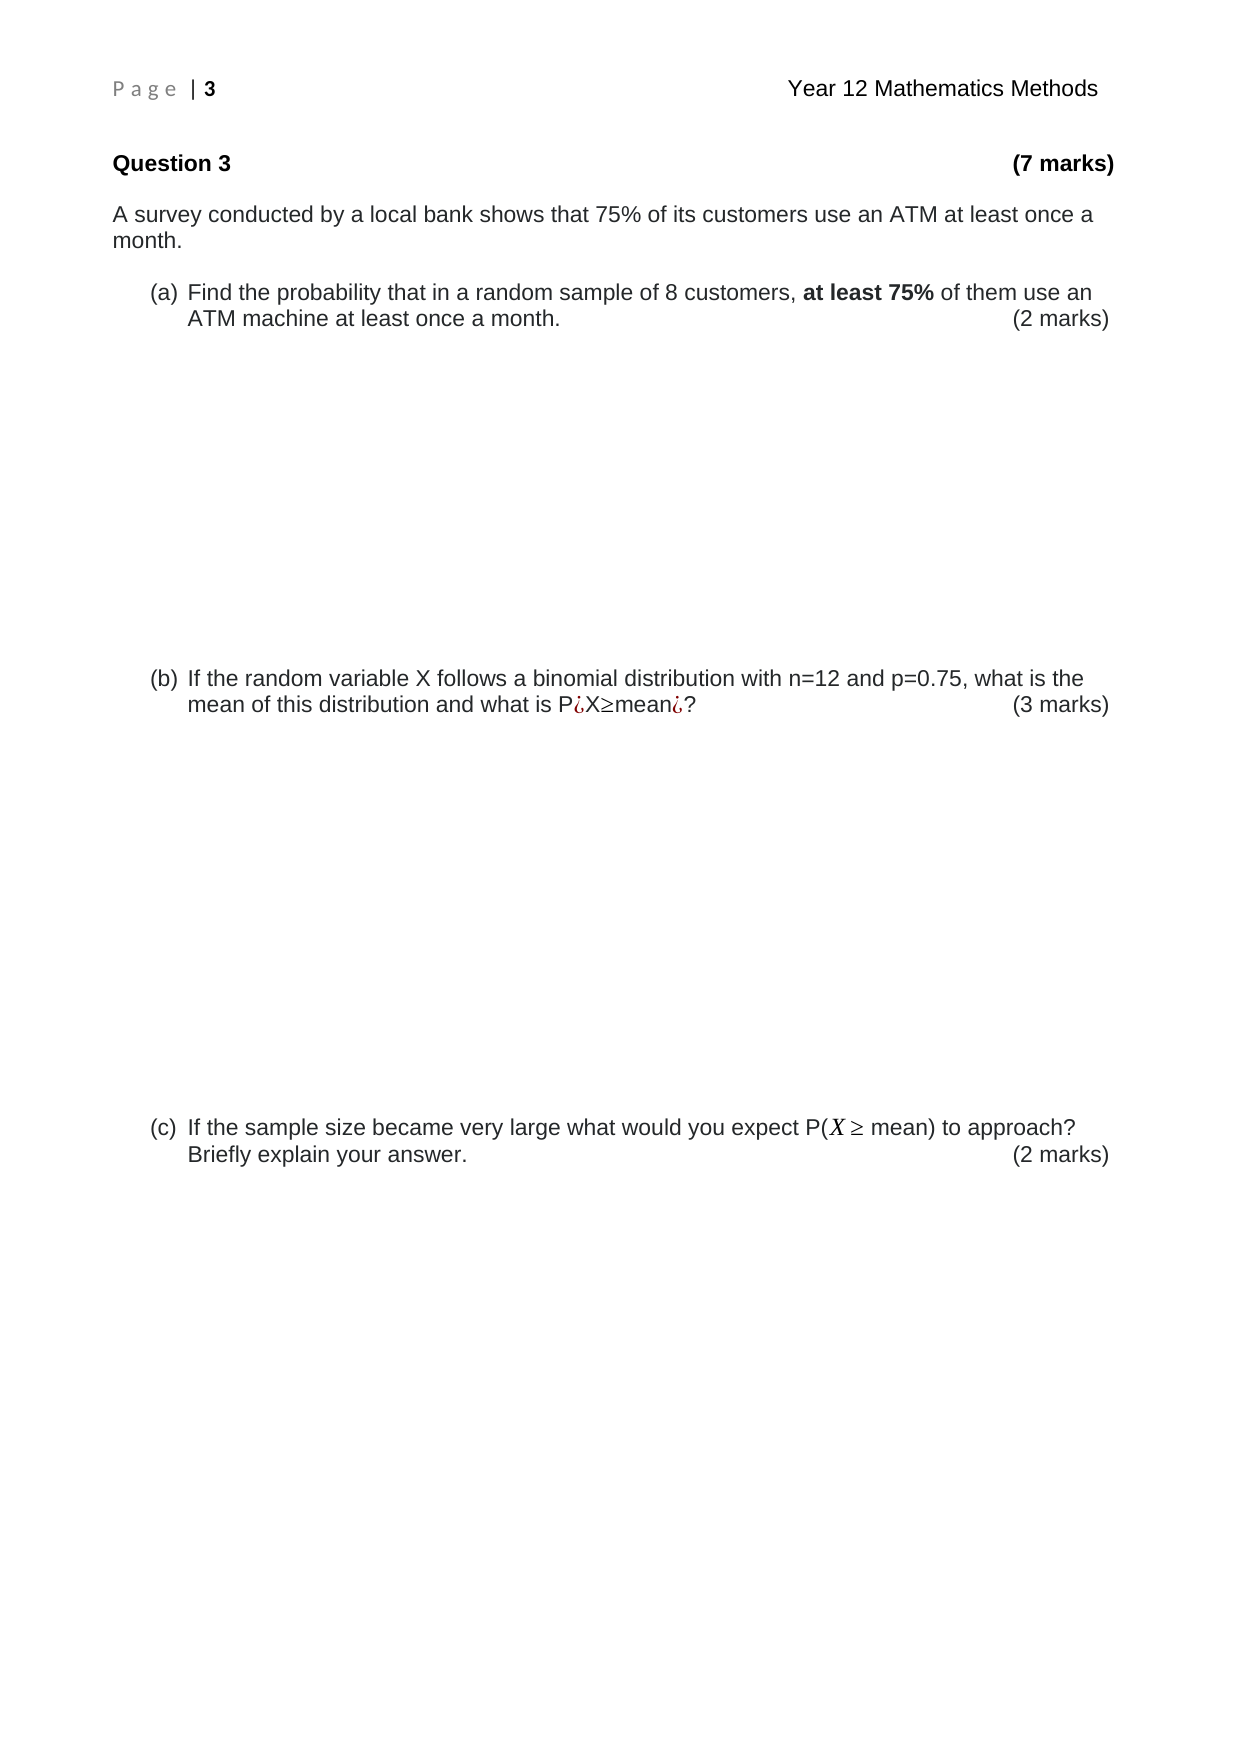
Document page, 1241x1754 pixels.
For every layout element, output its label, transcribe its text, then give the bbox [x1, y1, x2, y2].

text A survey conducted by a local bank shows that 75% of its customers use an ATM at least once a month. [112, 201, 1128, 254]
list Find the probability that in a random sample of 8 customers, at least 75% of them use an ATM machine at least once a month. (2 marks) [150, 279, 1128, 331]
list If the random variable X follows a binomial distribution with n=12 and p=0.75, what is the mean of this distribution and what is PXmean? (3 marks) [150, 664, 1128, 718]
list If the sample size became very large what would you expect P( mean) to approach? Briefly explain your answer. (2 marks) [150, 1114, 1128, 1168]
text Question 3 (7 marks) [112, 150, 1128, 176]
